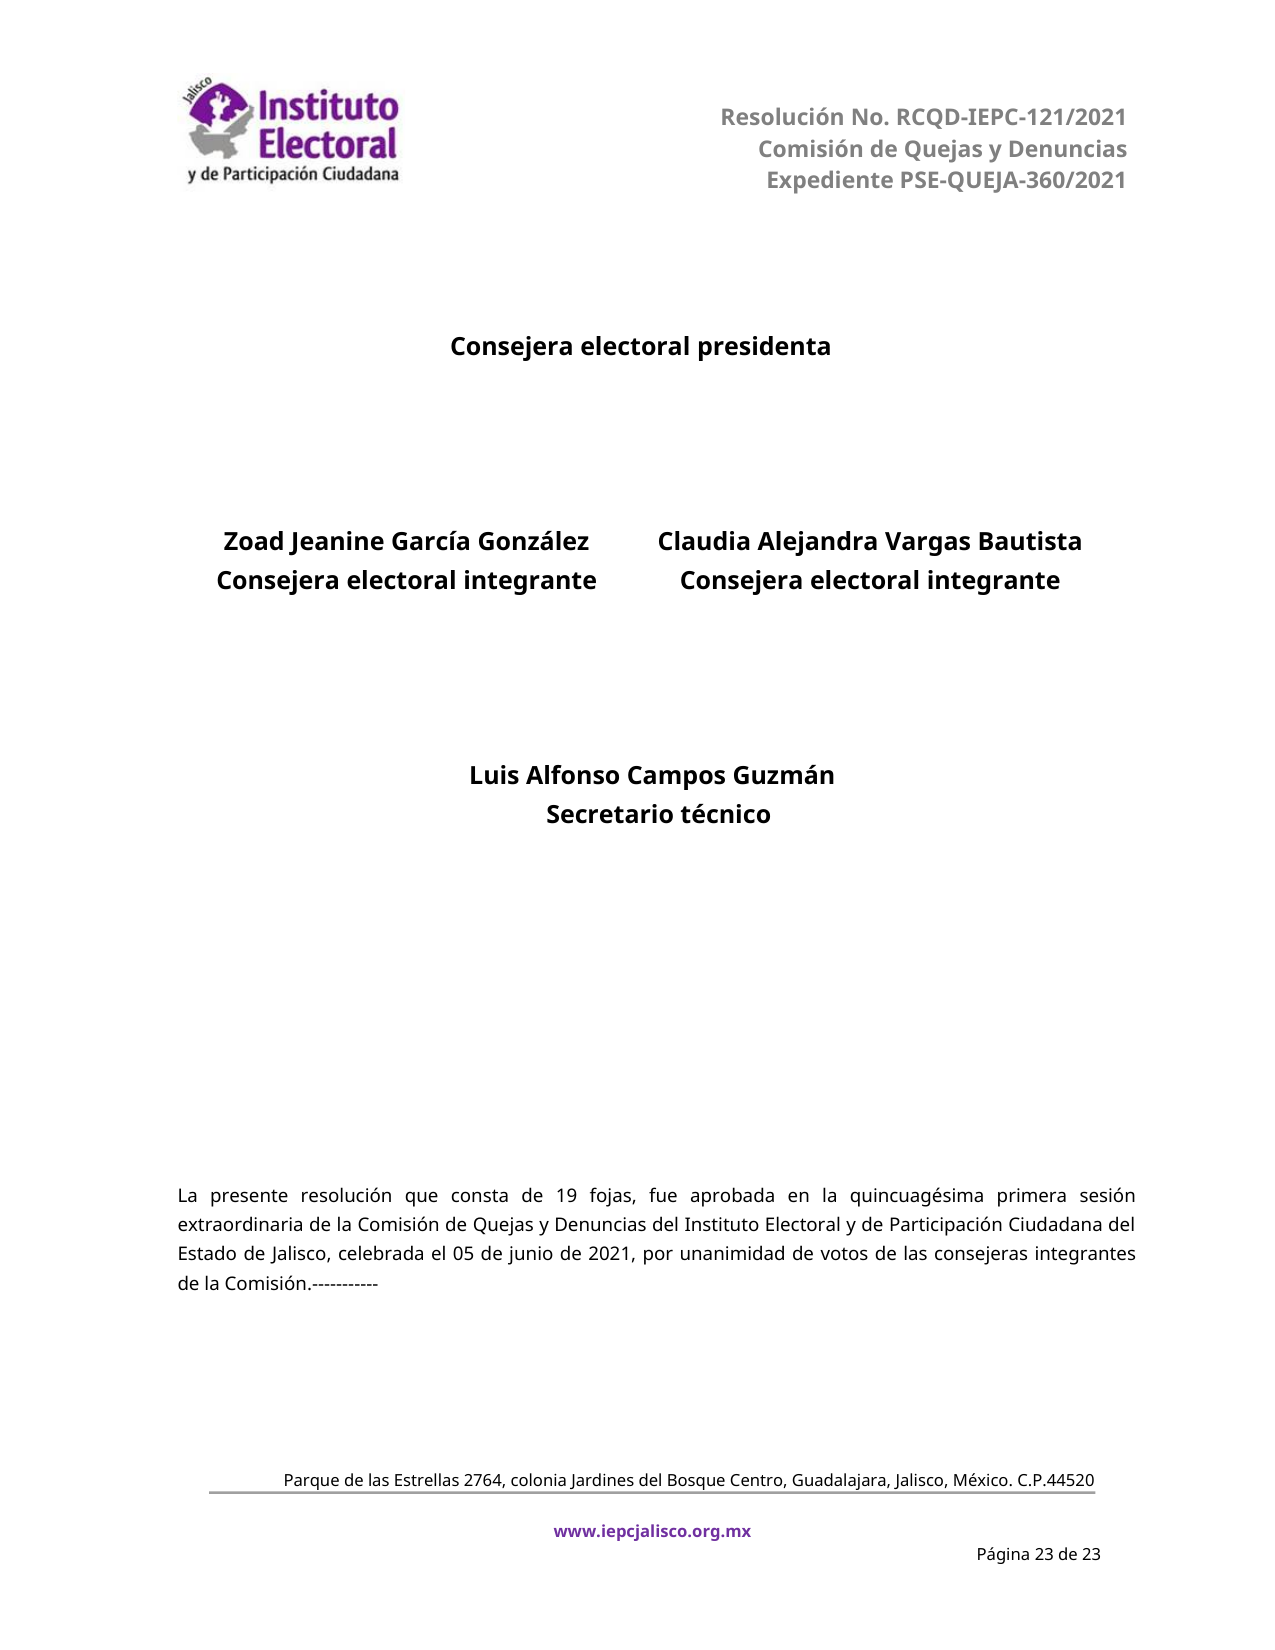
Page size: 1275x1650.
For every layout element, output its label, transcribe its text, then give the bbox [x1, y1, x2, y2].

picture [177, 73, 406, 194]
text Luis Alfonso Campos Guzmán [177, 757, 1127, 792]
table_header Silvia Guadalupe Bustos Vásquez Consejera electoral presidenta [177, 295, 1104, 367]
text La presente resolución que consta de 19 fojas, fue aprobada en la quincuagésima primera sesión extraordinaria de la Comisión de Quejas y Denuncias del Instituto Electoral y de Participación Ciudadana del Estado de Jalisco, celebrada el 05 de junio de 2021, por unanimidad de votos de las consejeras integrantes de la Comisión.----------- [177, 1182, 1137, 1295]
table_cell Claudia Alejandra Vargas Bautista Consejera electoral integrante [636, 367, 1104, 601]
text Secretario técnico [472, 797, 1127, 831]
table_cell Zoad Jeanine García González Consejera electoral integrante [177, 367, 636, 601]
